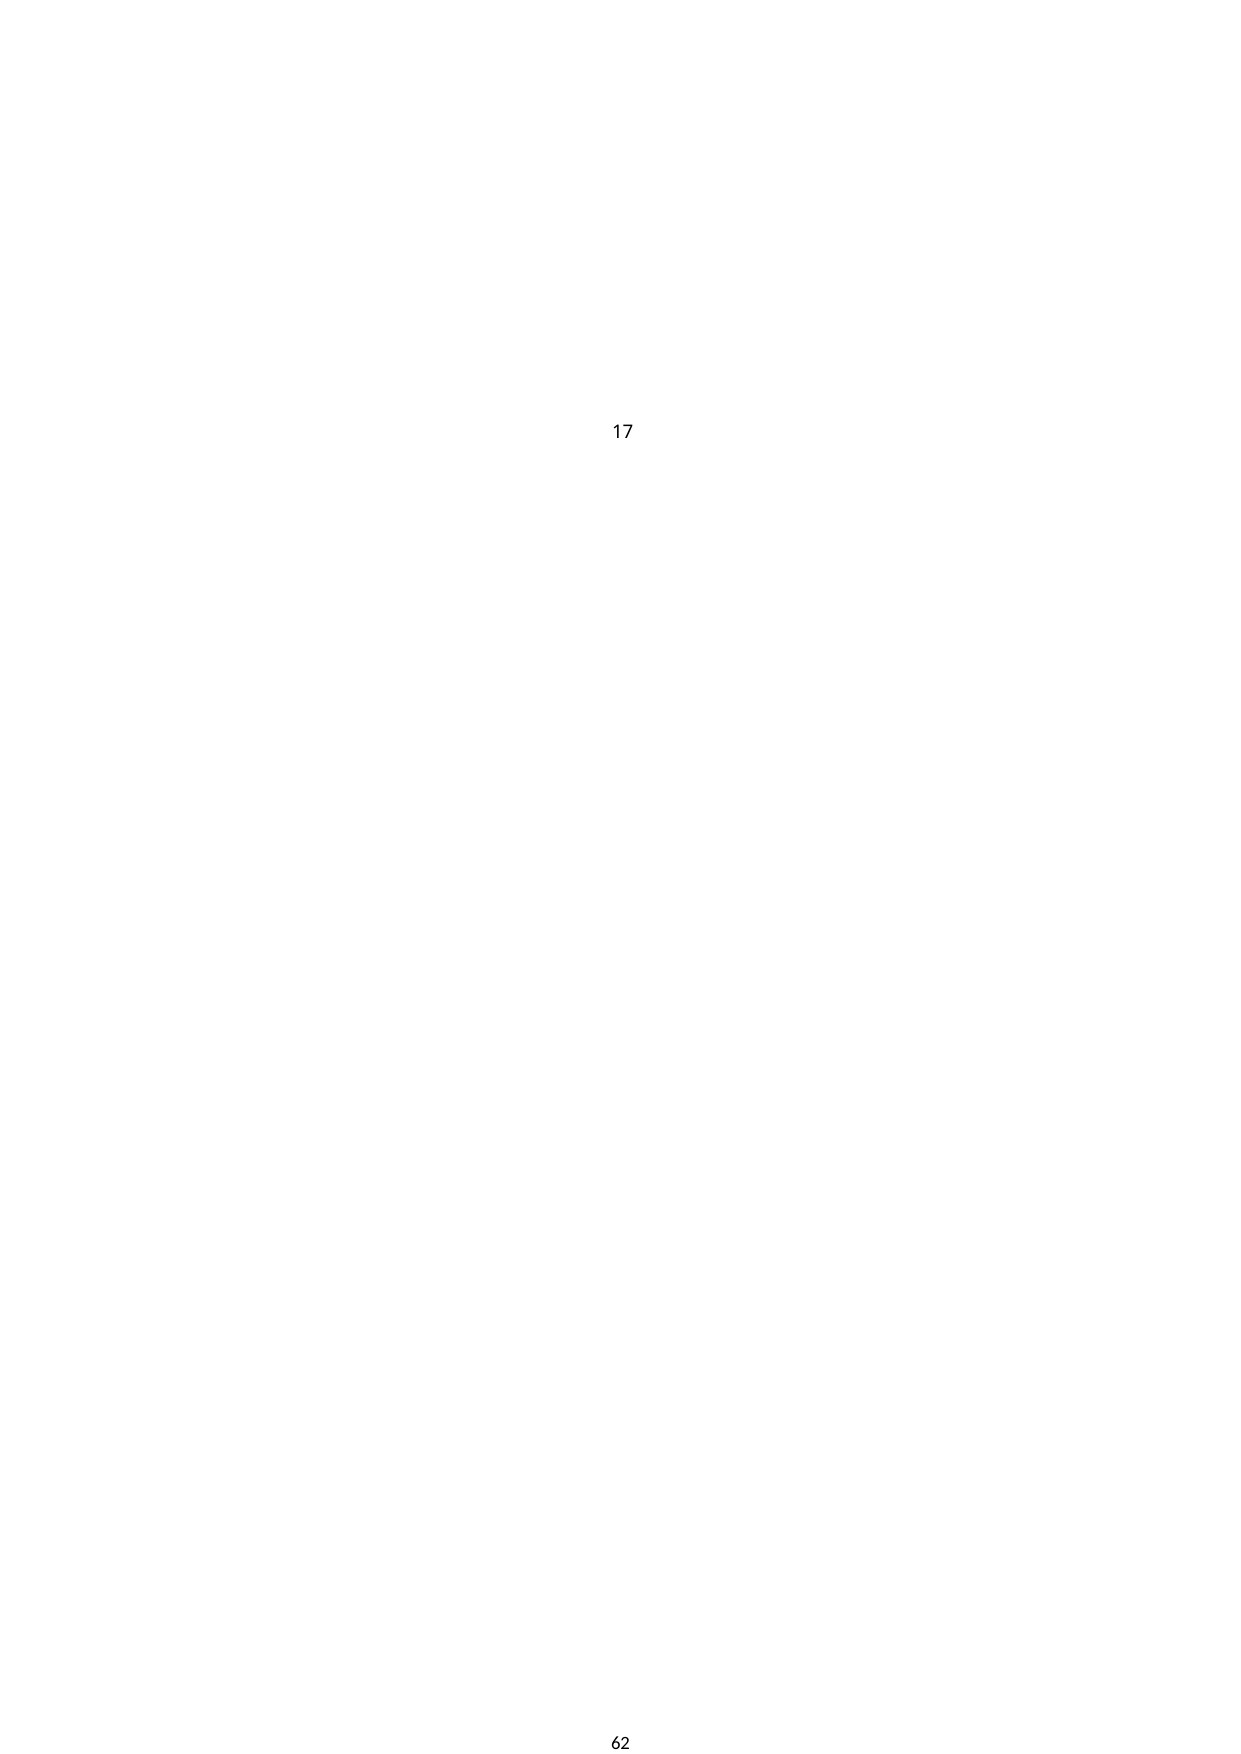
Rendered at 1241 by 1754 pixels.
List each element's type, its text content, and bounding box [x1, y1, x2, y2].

text 17 [186, 423, 1054, 442]
